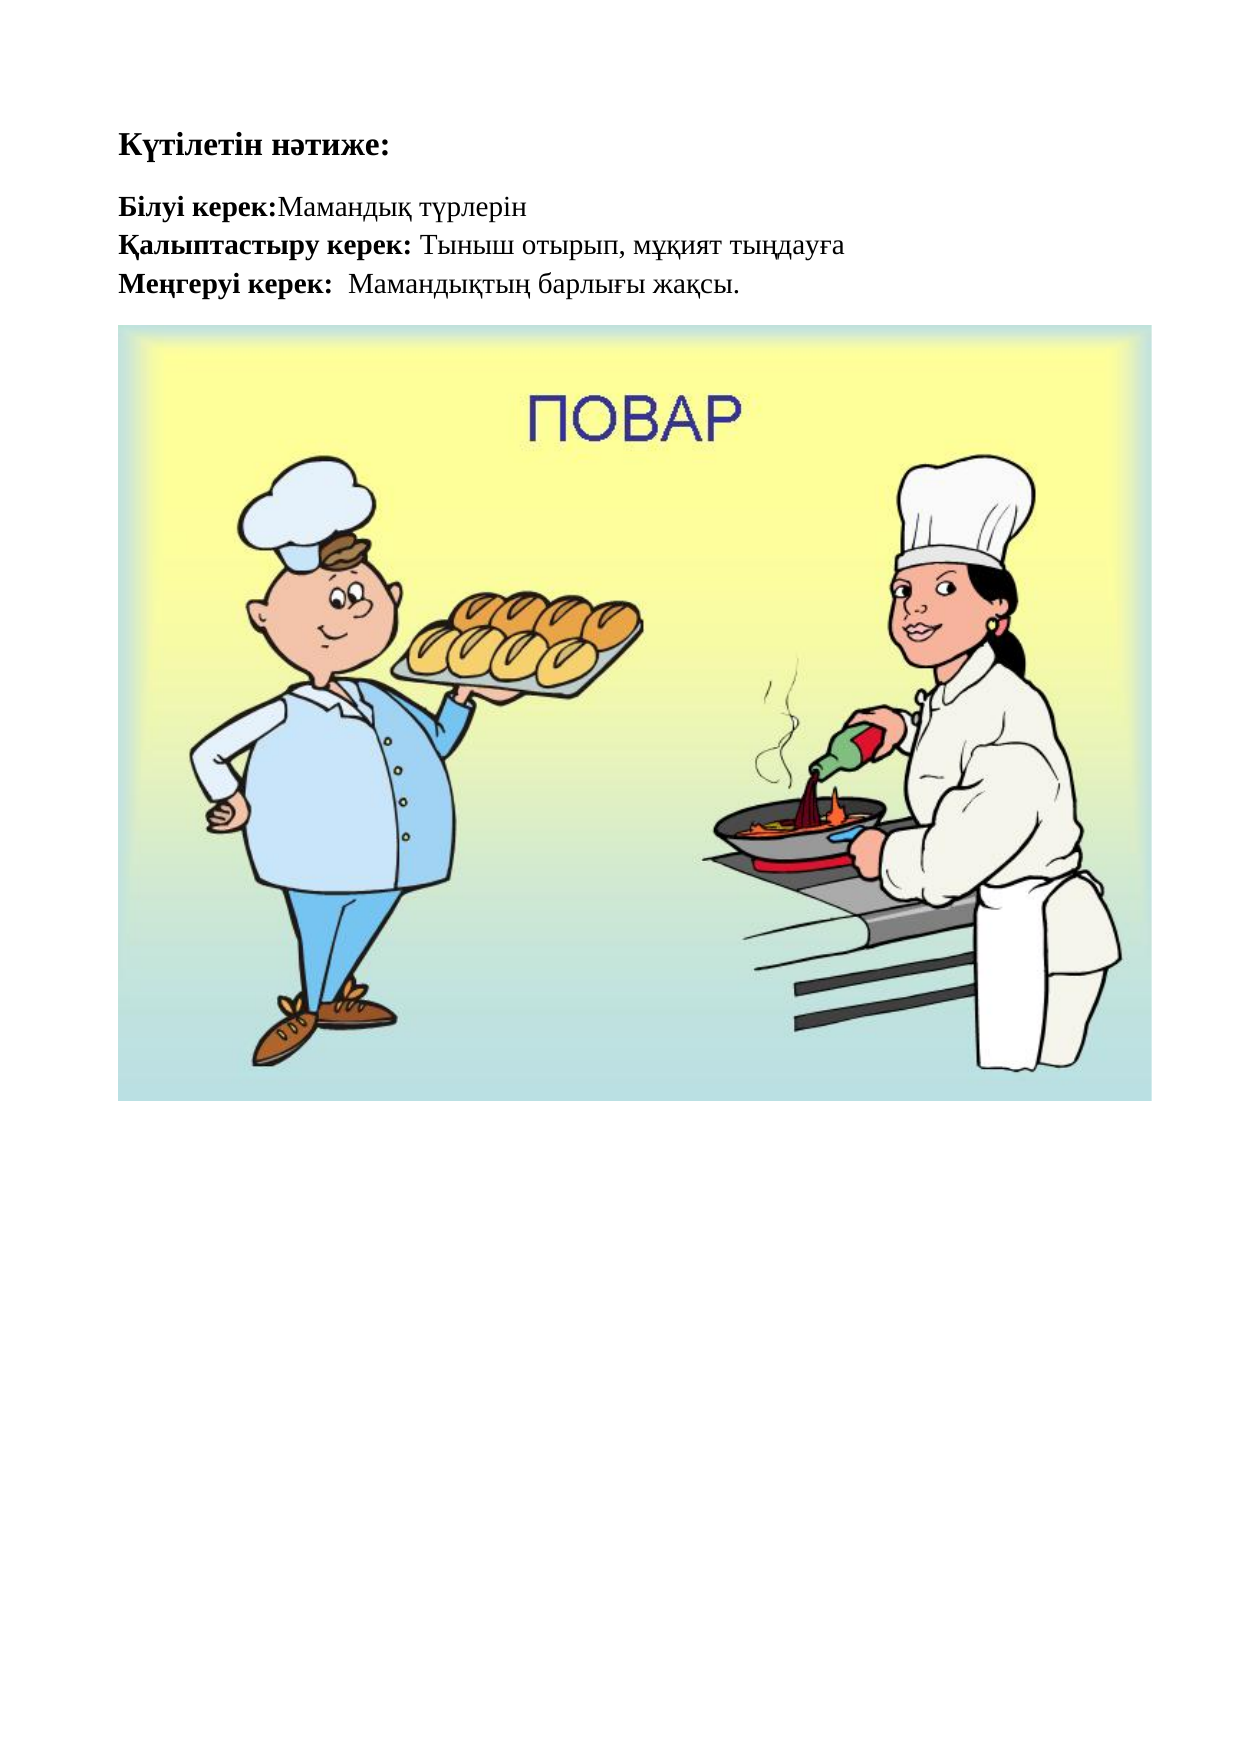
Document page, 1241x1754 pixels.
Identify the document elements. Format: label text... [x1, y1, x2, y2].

picture [118, 325, 1152, 1101]
text Күтілетін нәтиже: [118, 124, 1152, 162]
text Білуі керек:Мамандық түрлерін Қалыптастыру керек: Тыныш отырып, мұқият тыңдауға Меңгеруі керек: Мамандықтың барлығы жақсы. [118, 189, 1152, 299]
